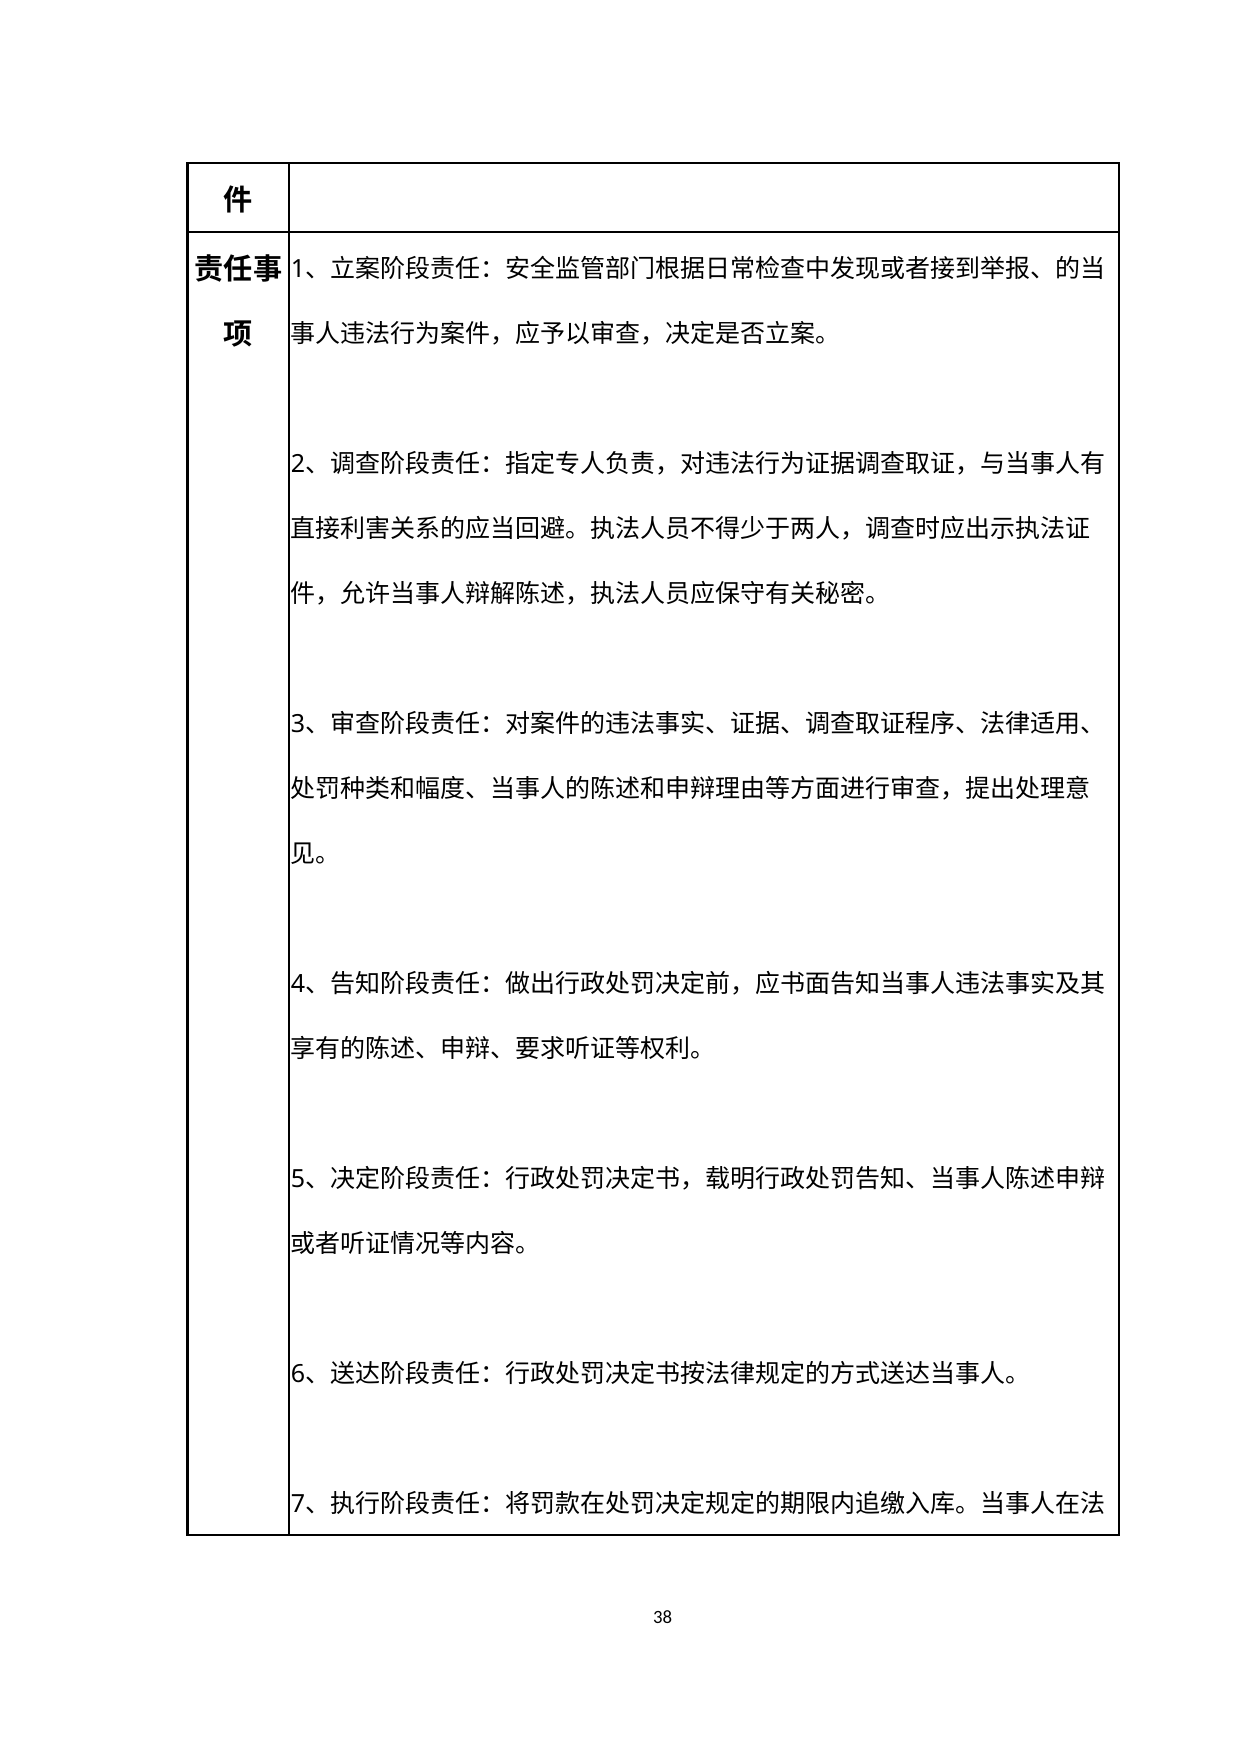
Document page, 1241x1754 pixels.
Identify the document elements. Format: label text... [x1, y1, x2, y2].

table_cell 责任事项 [189, 233, 288, 1534]
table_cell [290, 233, 1118, 1534]
table_cell [290, 164, 1118, 231]
table_cell 运行要件 [189, 164, 288, 231]
